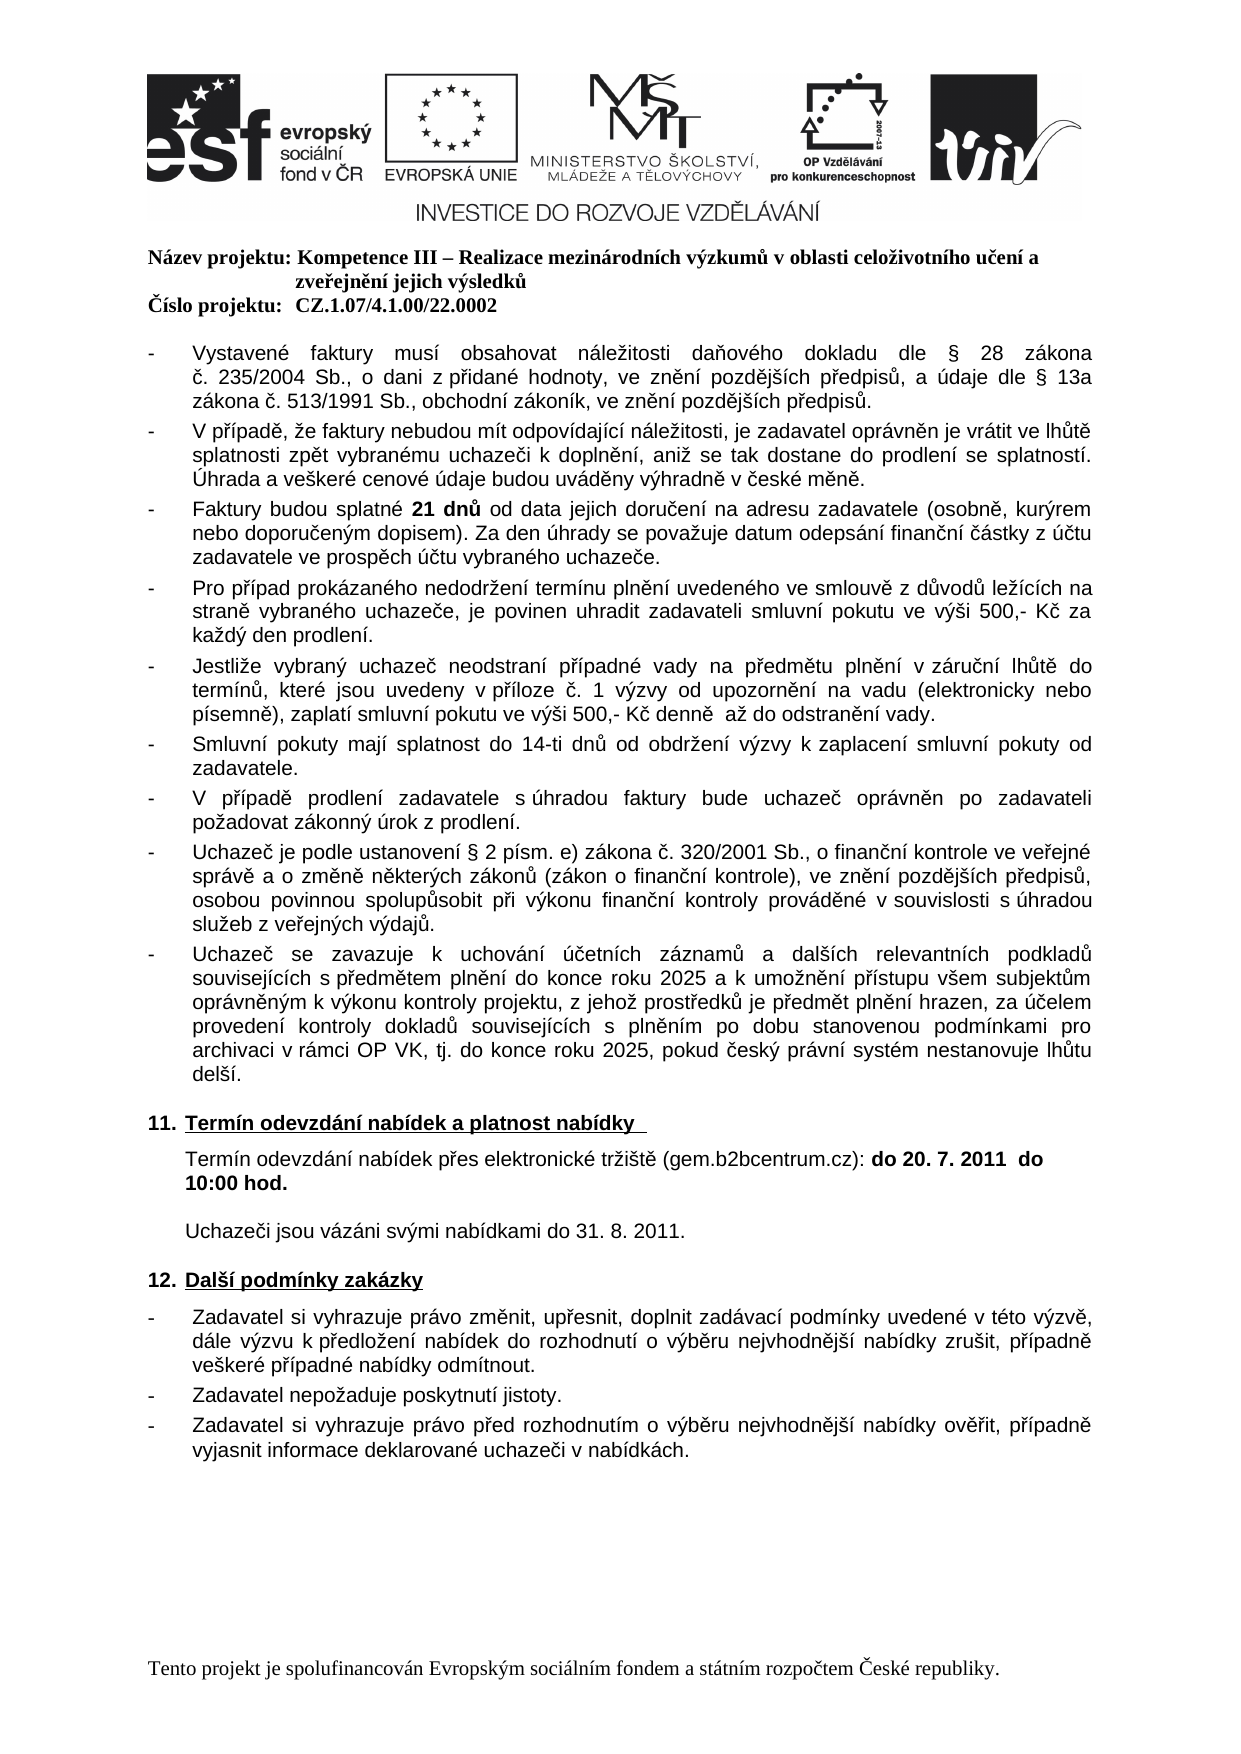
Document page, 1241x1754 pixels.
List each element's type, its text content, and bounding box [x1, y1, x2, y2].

list Zadavatel si vyhrazuje právo před rozhodnutím o výběru nejvhodnější nabídky ověřit, případně vyjasnit informace deklarované uchazeči v nabídkách. [148, 1413, 1093, 1461]
list Uchazeč se zavazuje k uchování účetních záznamů a dalších relevantních podkladů souvisejících s předmětem plnění do konce roku 2025 a k umožnění přístupu všem subjektům oprávněným k výkonu kontroly projektu, z jehož prostředků je předmět plnění hrazen, za účelem provedení kontroly dokladů souvisejících s plněním po dobu stanovenou podmínkami pro archivaci v rámci OP VK, tj. do konce roku 2025, pokud český právní systém nestanovuje lhůtu delší. [148, 942, 1093, 1086]
list Pro případ prokázaného nedodržení termínu plnění uvedeného ve smlouvě z důvodů ležících na straně vybraného uchazeče, je povinen uhradit zadavateli smluvní pokutu ve výši 500,- Kč za každý den prodlení. [148, 575, 1093, 647]
text Uchazeči jsou vázáni svými nabídkami do 31. 8. 2011. [185, 1219, 1093, 1243]
list Termín odevzdání nabídek a platnost nabídky [148, 1111, 1093, 1135]
list Zadavatel nepožaduje poskytnutí jistoty. [148, 1383, 1093, 1407]
list Faktury budou splatné 21 dnů od data jejich doručení na adresu zadavatele (osobně, kurýrem nebo doporučeným dopisem). Za den úhrady se považuje datum odepsání finanční částky z účtu zadavatele ve prospěch účtu vybraného uchazeče. [148, 497, 1093, 569]
list Vystavené faktury musí obsahovat náležitosti daňového dokladu dle § 28 zákona č. 235/2004 Sb., o dani z přidané hodnoty, ve znění pozdějších předpisů, a údaje dle § 13a zákona č. 513/1991 Sb., obchodní zákoník, ve znění pozdějších předpisů. [148, 341, 1093, 413]
text Termín odevzdání nabídek přes elektronické tržiště (gem.b2bcentrum.cz): do 20. 7. 2011 do 10:00 hod. [185, 1147, 1093, 1195]
list Smluvní pokuty mají splatnost do 14-ti dnů od obdržení výzvy k zaplacení smluvní pokuty od zadavatele. [148, 732, 1093, 779]
list Další podmínky zakázky [148, 1268, 1093, 1292]
list V případě prodlení zadavatele s úhradou faktury bude uchazeč oprávněn po zadavateli požadovat zákonný úrok z prodlení. [148, 786, 1093, 834]
list V případě, že faktury nebudou mít odpovídající náležitosti, je zadavatel oprávněn je vrátit ve lhůtě splatnosti zpět vybranému uchazeči k doplnění, aniž se tak dostane do prodlení se splatností. Úhrada a veškeré cenové údaje budou uváděny výhradně v české měně. [148, 419, 1093, 491]
list Uchazeč je podle ustanovení § 2 písm. e) zákona č. 320/2001 Sb., o finanční kontrole ve veřejné správě a o změně některých zákonů (zákon o finanční kontrole), ve znění pozdějších předpisů, osobou povinnou spolupůsobit při výkonu finanční kontroly prováděné v souvislosti s úhradou služeb z veřejných výdajů. [148, 840, 1093, 936]
list Zadavatel si vyhrazuje právo změnit, upřesnit, doplnit zadávací podmínky uvedené v této výzvě, dále výzvu k předložení nabídek do rozhodnutí o výběru nejvhodnější nabídky zrušit, případně veškeré případné nabídky odmítnout. [148, 1304, 1093, 1377]
list Jestliže vybraný uchazeč neodstraní případné vady na předmětu plnění v záruční lhůtě do termínů, které jsou uvedeny v příloze č. 1 výzvy od upozornění na vadu (elektronicky nebo písemně), zaplatí smluvní pokutu ve výši 500,- Kč denně až do odstranění vady. [148, 653, 1093, 725]
picture [147, 73, 1082, 221]
